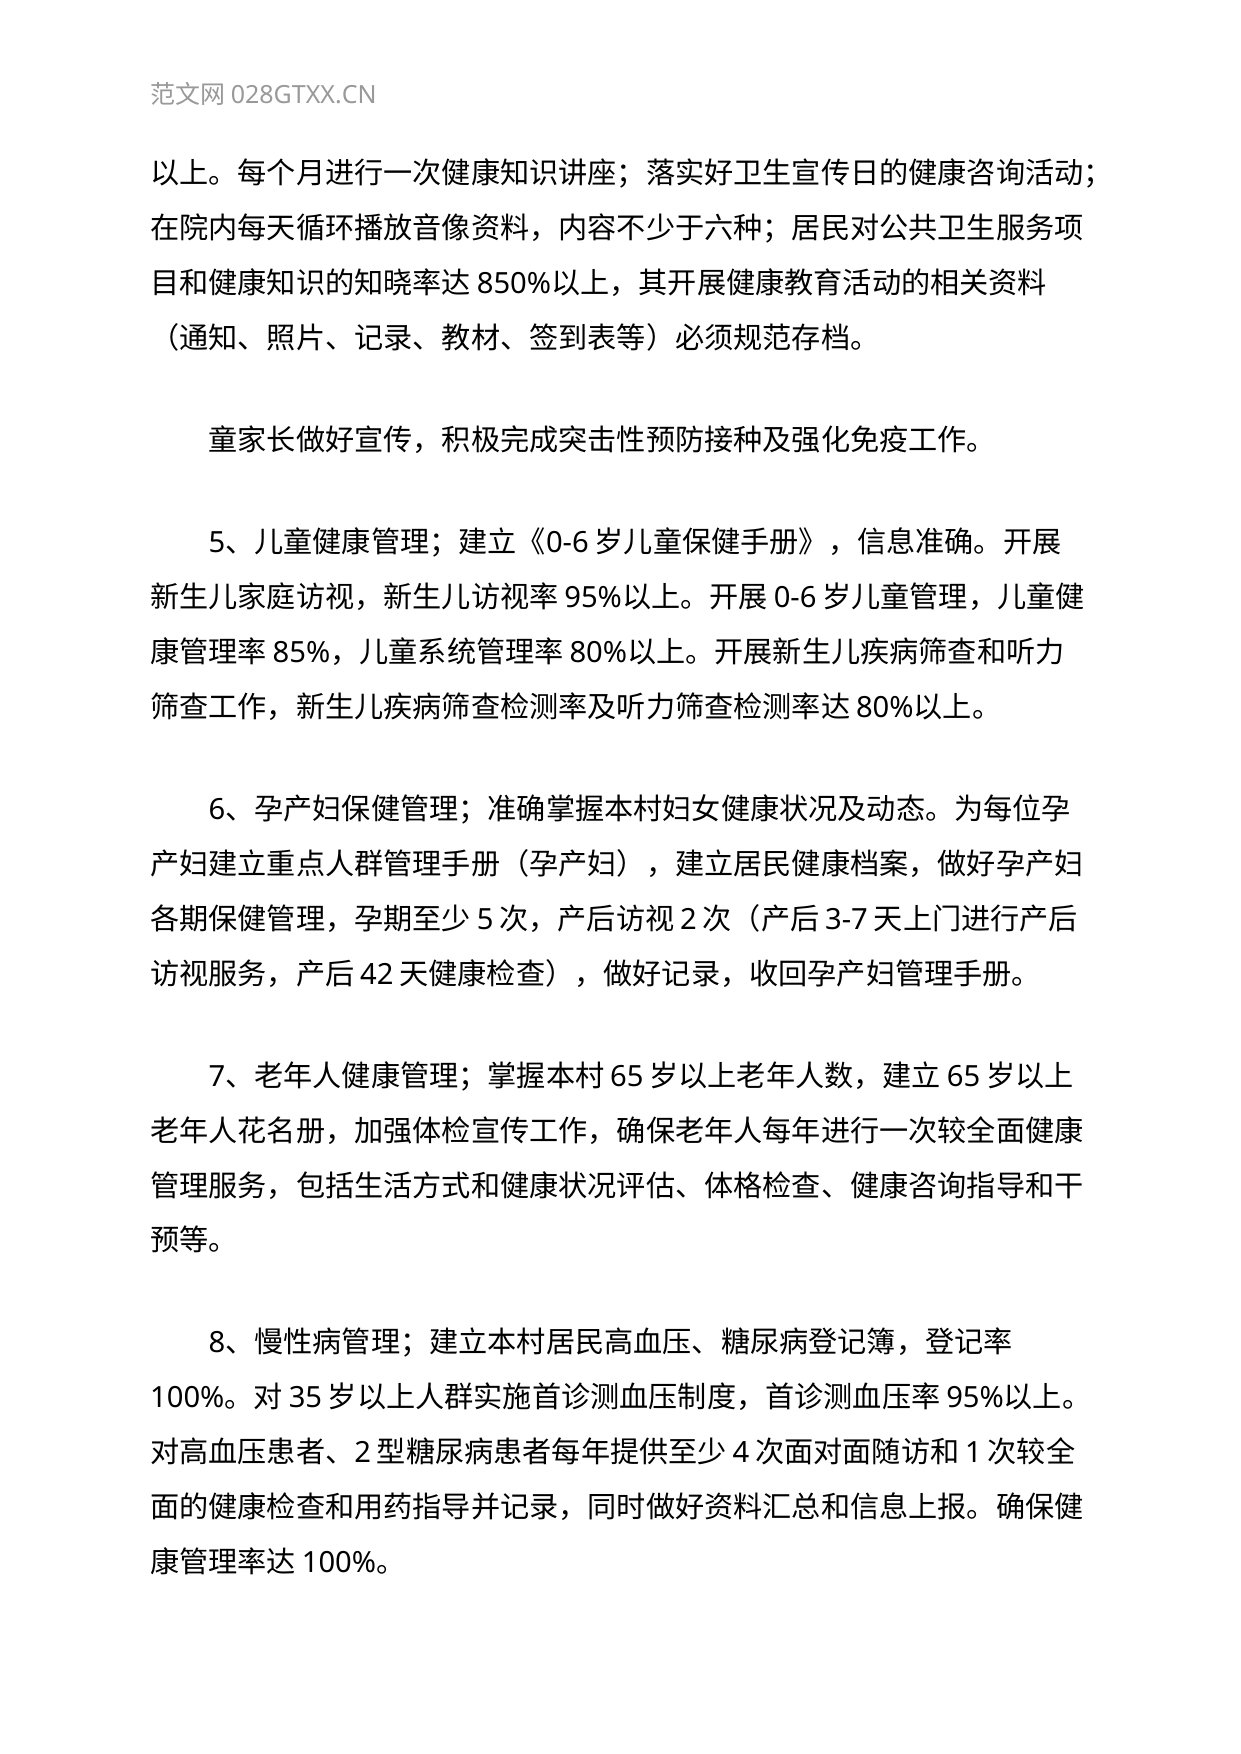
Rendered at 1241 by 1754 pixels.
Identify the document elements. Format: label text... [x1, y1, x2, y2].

text 8、慢性病管理；建立本村居民高血压、糖尿病登记簿，登记率100%。对35岁以上人群实施首诊测血压制度，首诊测血压率95%以上。对高血压患者、2型糖尿病患者每年提供至少4次面对面随访和1次较全面的健康检查和用药指导并记录，同时做好资料汇总和信息上报。确保健康管理率达100%。 [150, 1319, 1090, 1581]
text 6、孕产妇保健管理；准确掌握本村妇女健康状况及动态。为每位孕产妇建立重点人群管理手册（孕产妇），建立居民健康档案，做好孕产妇各期保健管理，孕期至少5次，产后访视2次（产后3-7天上门进行产后访视服务，产后42天健康检查），做好记录，收回孕产妇管理手册。 [150, 785, 1090, 993]
text 童家长做好宣传，积极完成突击性预防接种及强化免疫工作。 [150, 417, 1090, 459]
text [150, 150, 1090, 357]
text 7、老年人健康管理；掌握本村65岁以上老年人数，建立65岁以上老年人花名册，加强体检宣传工作，确保老年人每年进行一次较全面健康管理服务，包括生活方式和健康状况评估、体格检查、健康咨询指导和干预等。 [150, 1052, 1090, 1259]
text 5、儿童健康管理；建立《0-6岁儿童保健手册》，信息准确。开展新生儿家庭访视，新生儿访视率95%以上。开展0-6岁儿童管理，儿童健康管理率85%，儿童系统管理率80%以上。开展新生儿疾病筛查和听力筛查工作，新生儿疾病筛查检测率及听力筛查检测率达80%以上。 [150, 518, 1090, 726]
